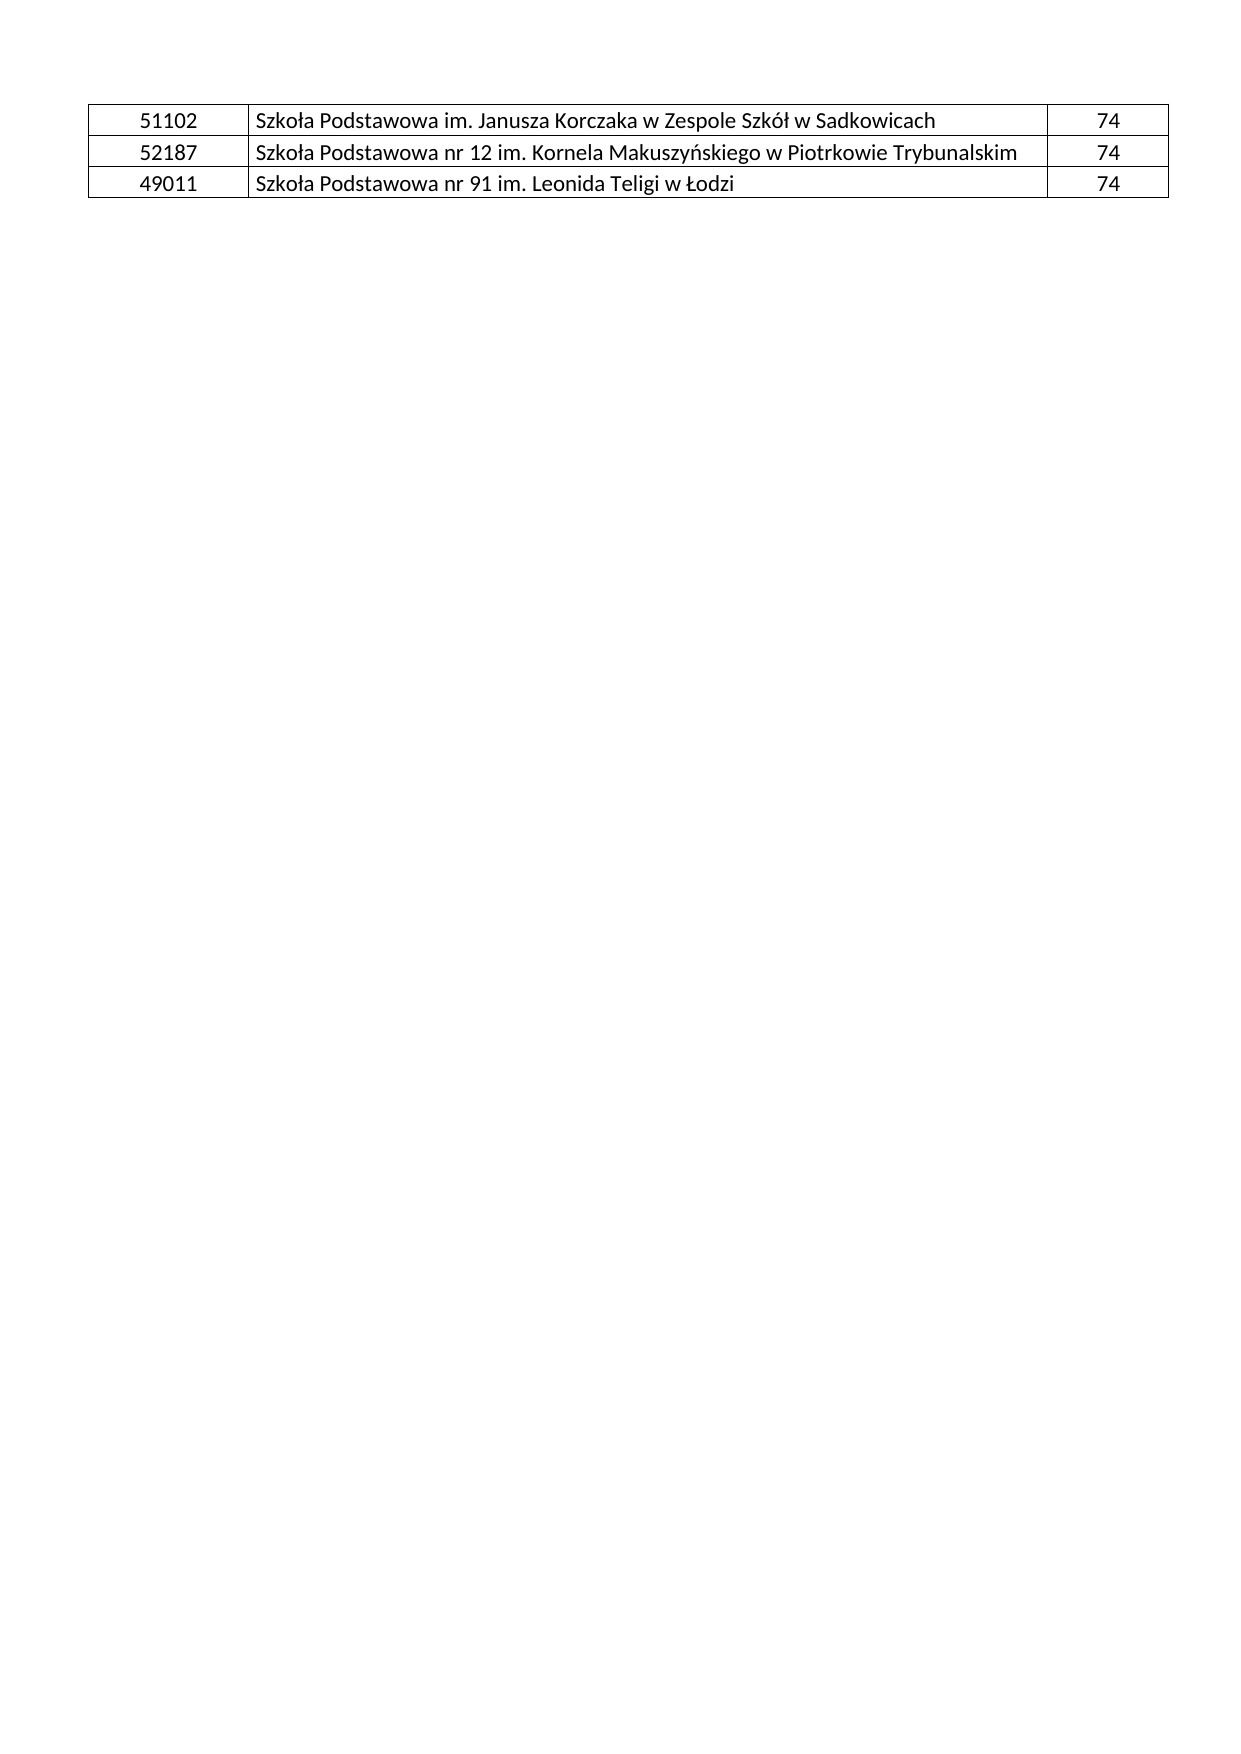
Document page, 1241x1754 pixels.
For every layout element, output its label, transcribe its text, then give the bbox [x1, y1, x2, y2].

table_cell 74 [1048, 105, 1168, 135]
table_cell 52187 [89, 136, 248, 166]
table_cell Szkoła Podstawowa nr 12 im. Kornela Makuszyńskiego w Piotrkowie Trybunalskim [249, 136, 1047, 166]
table_cell 49011 [89, 167, 248, 197]
table_cell Szkoła Podstawowa nr 91 im. Leonida Teligi w Łodzi [249, 167, 1047, 197]
table_cell 74 [1048, 136, 1168, 166]
table_cell 74 [1048, 167, 1168, 197]
table_cell Szkoła Podstawowa im. Janusza Korczaka w Zespole Szkół w Sadkowicach [249, 105, 1047, 135]
table_cell 51102 [89, 105, 248, 135]
